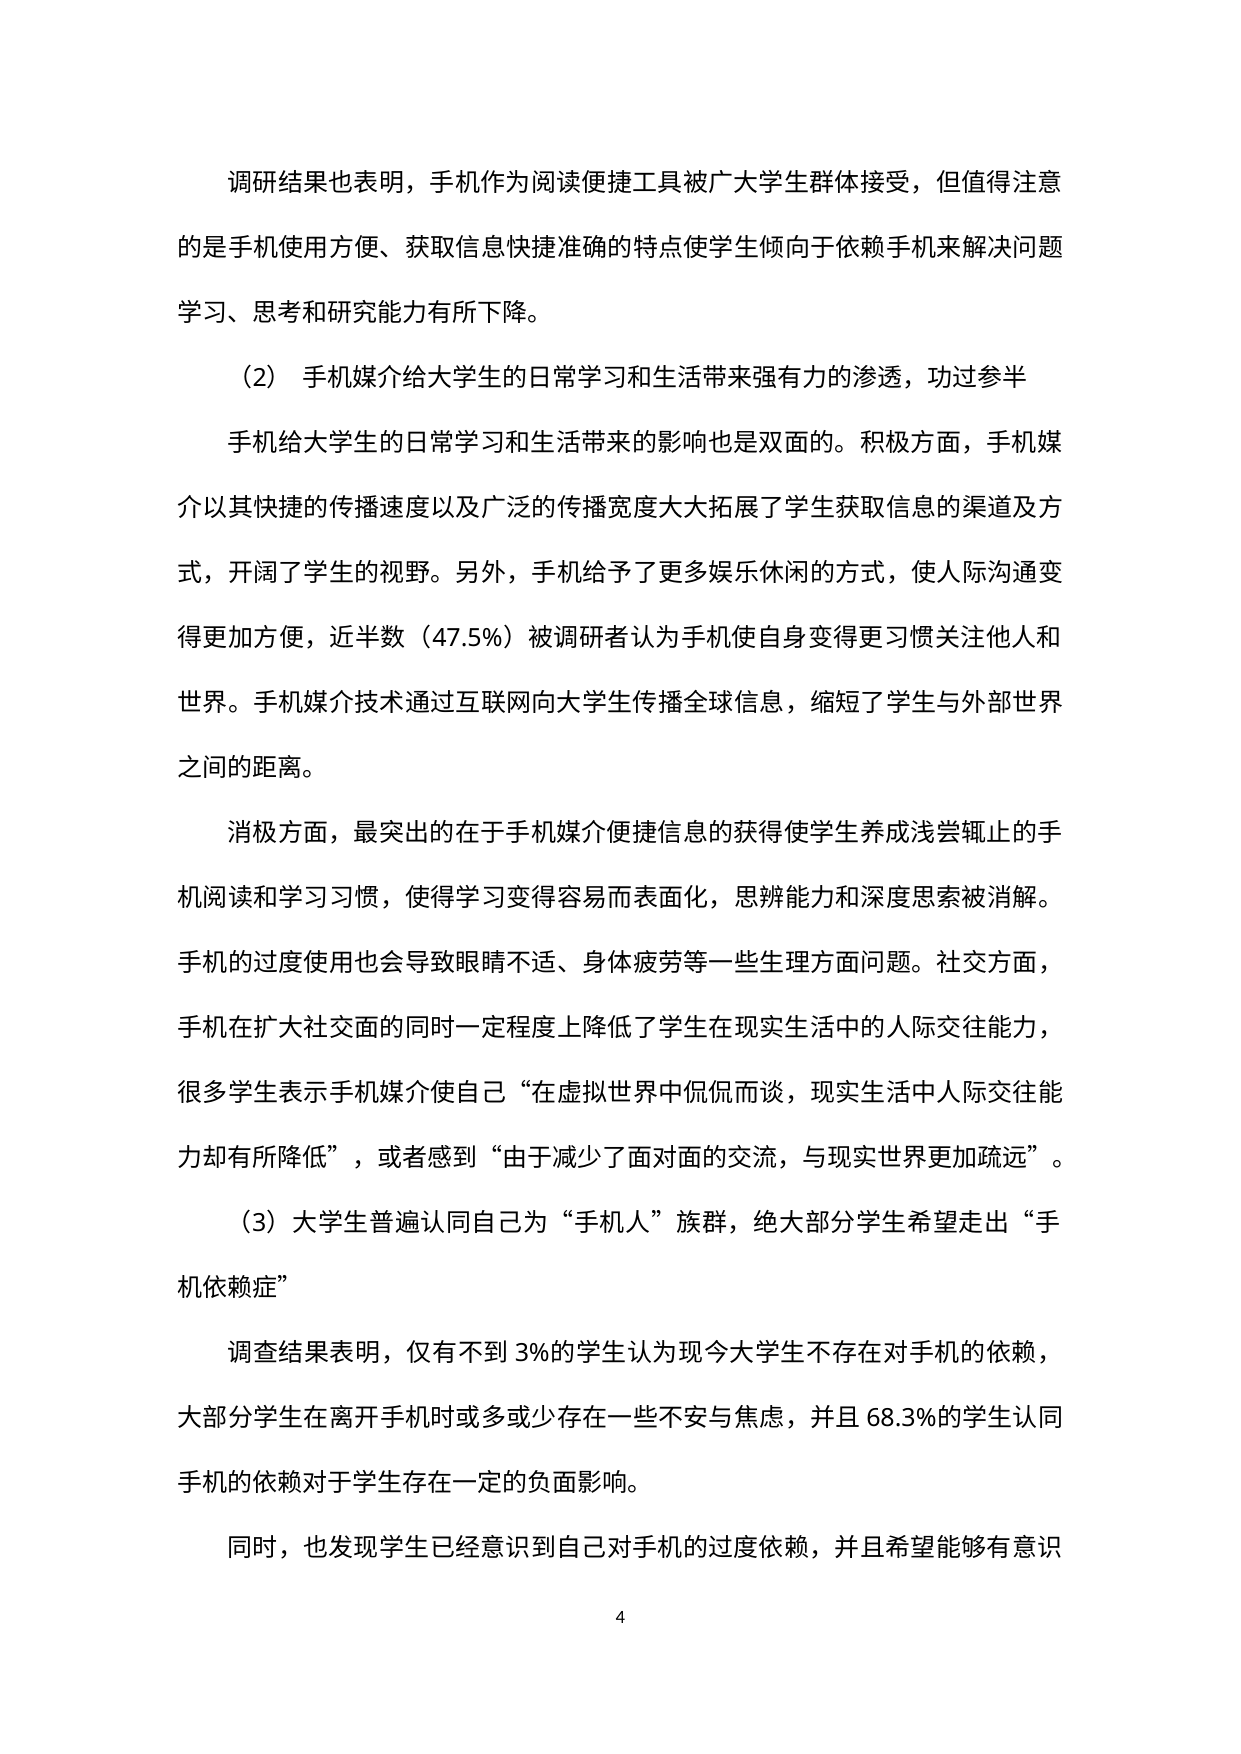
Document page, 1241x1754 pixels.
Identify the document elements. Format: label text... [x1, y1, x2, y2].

text （3）大学生普遍认同自己为“手机人”族群，绝大部分学生希望走出“手机依赖症” [177, 1188, 1063, 1318]
text 消极方面，最突出的在于手机媒介便捷信息的获得使学生养成浅尝辄止的手机阅读和学习习惯，使得学习变得容易而表面化，思辨能力和深度思索被消解。手机的过度使用也会导致眼睛不适、身体疲劳等一些生理方面问题。社交方面，手机在扩大社交面的同时一定程度上降低了学生在现实生活中的人际交往能力，很多学生表示手机媒介使自己“在虚拟世界中侃侃而谈，现实生活中人际交往能力却有所降低”，或者感到“由于减少了面对面的交流，与现实世界更加疏远”。 [177, 798, 1063, 1188]
text 调研结果也表明，手机作为阅读便捷工具被广大学生群体接受，但值得注意的是手机使用方便、获取信息快捷准确的特点使学生倾向于依赖手机来解决问题，学习、思考和研究能力有所下降。 [177, 148, 1063, 343]
text 调查结果表明，仅有不到3%的学生认为现今大学生不存在对手机的依赖，大部分学生在离开手机时或多或少存在一些不安与焦虑，并且68.3%的学生认同手机的依赖对于学生存在一定的负面影响。 [177, 1318, 1063, 1513]
list 手机媒介给大学生的日常学习和生活带来强有力的渗透，功过参半 [227, 343, 1063, 408]
text 手机给大学生的日常学习和生活带来的影响也是双面的。积极方面，手机媒介以其快捷的传播速度以及广泛的传播宽度大大拓展了学生获取信息的渠道及方式，开阔了学生的视野。另外，手机给予了更多娱乐休闲的方式，使人际沟通变得更加方便，近半数（47.5%）被调研者认为手机使自身变得更习惯关注他人和世界。手机媒介技术通过互联网向大学生传播全球信息，缩短了学生与外部世界之间的距离。 [177, 408, 1063, 798]
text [177, 1513, 1063, 1578]
